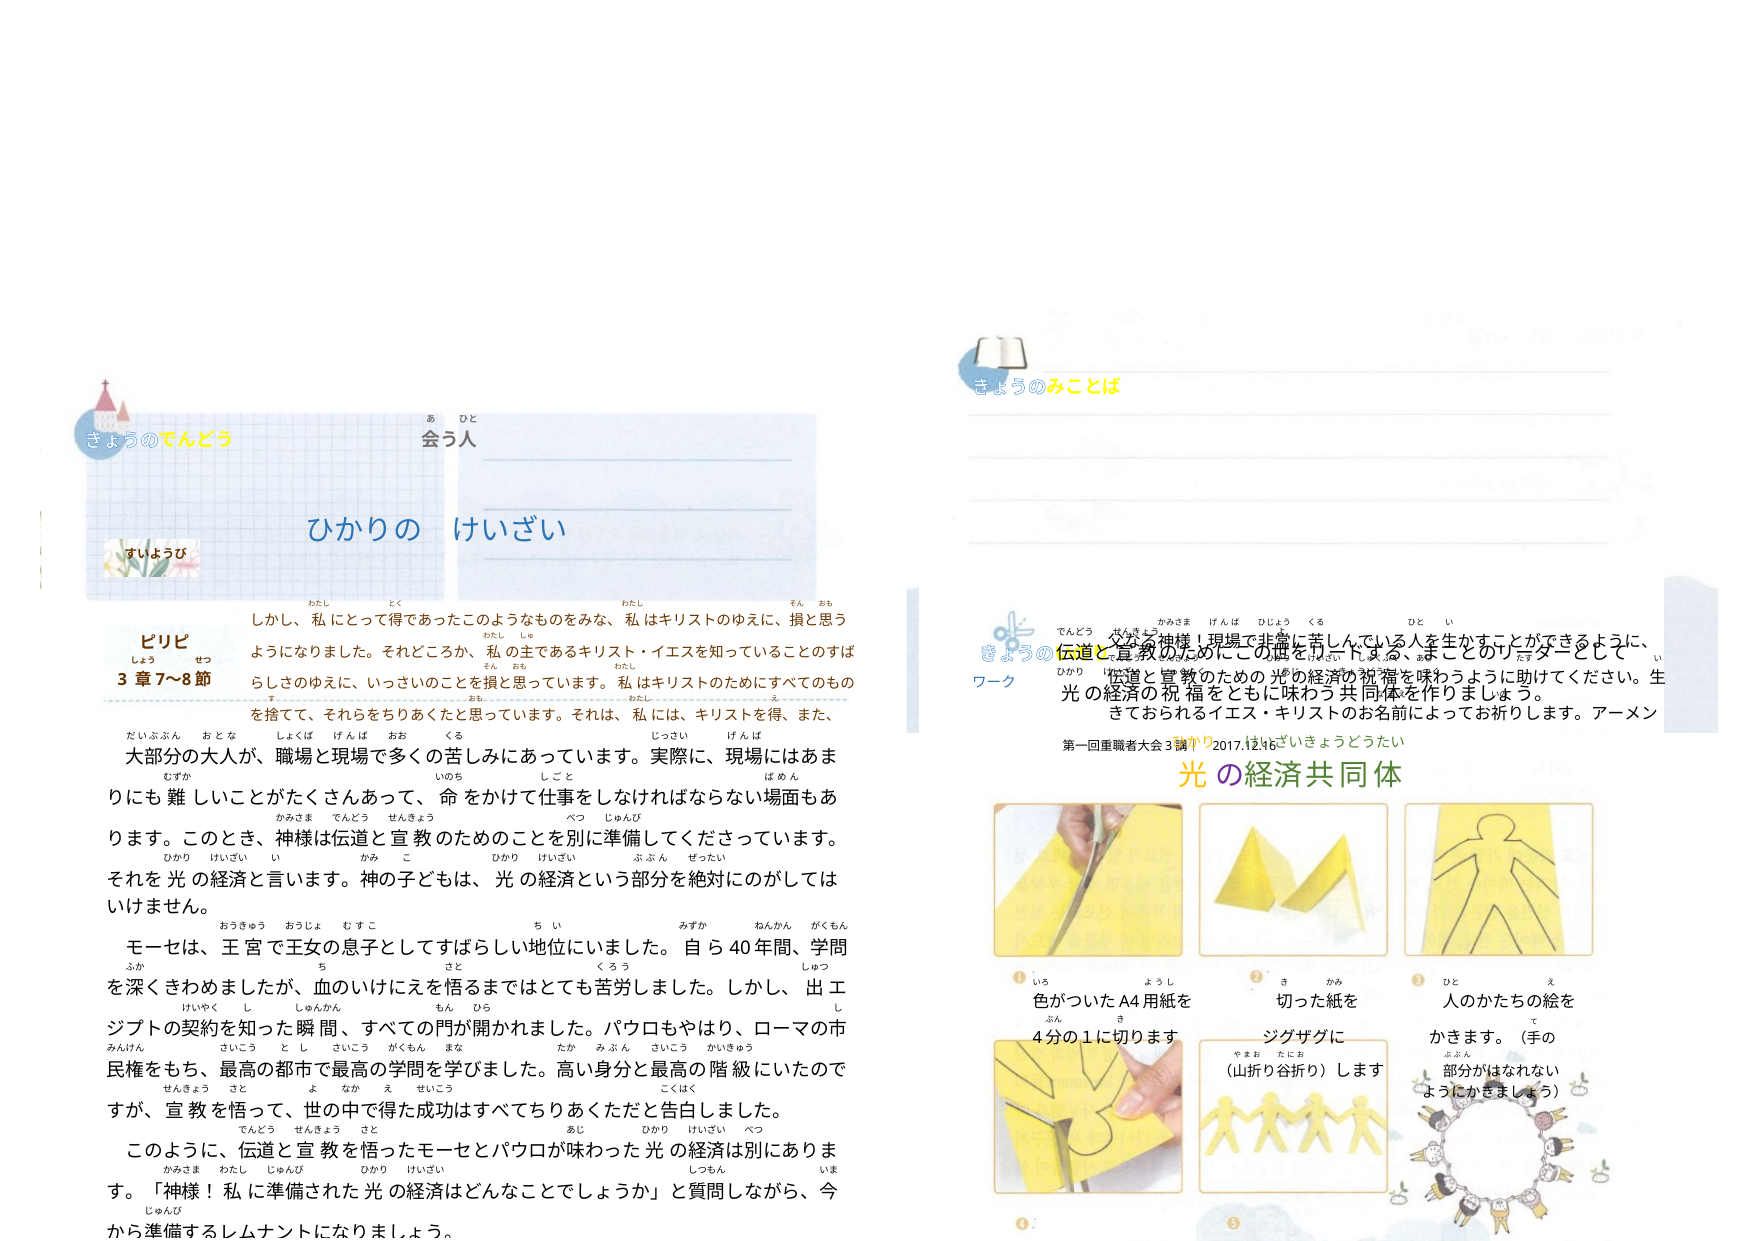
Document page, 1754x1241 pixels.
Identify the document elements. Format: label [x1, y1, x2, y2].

picture [40, 369, 854, 720]
picture [906, 310, 1719, 1241]
